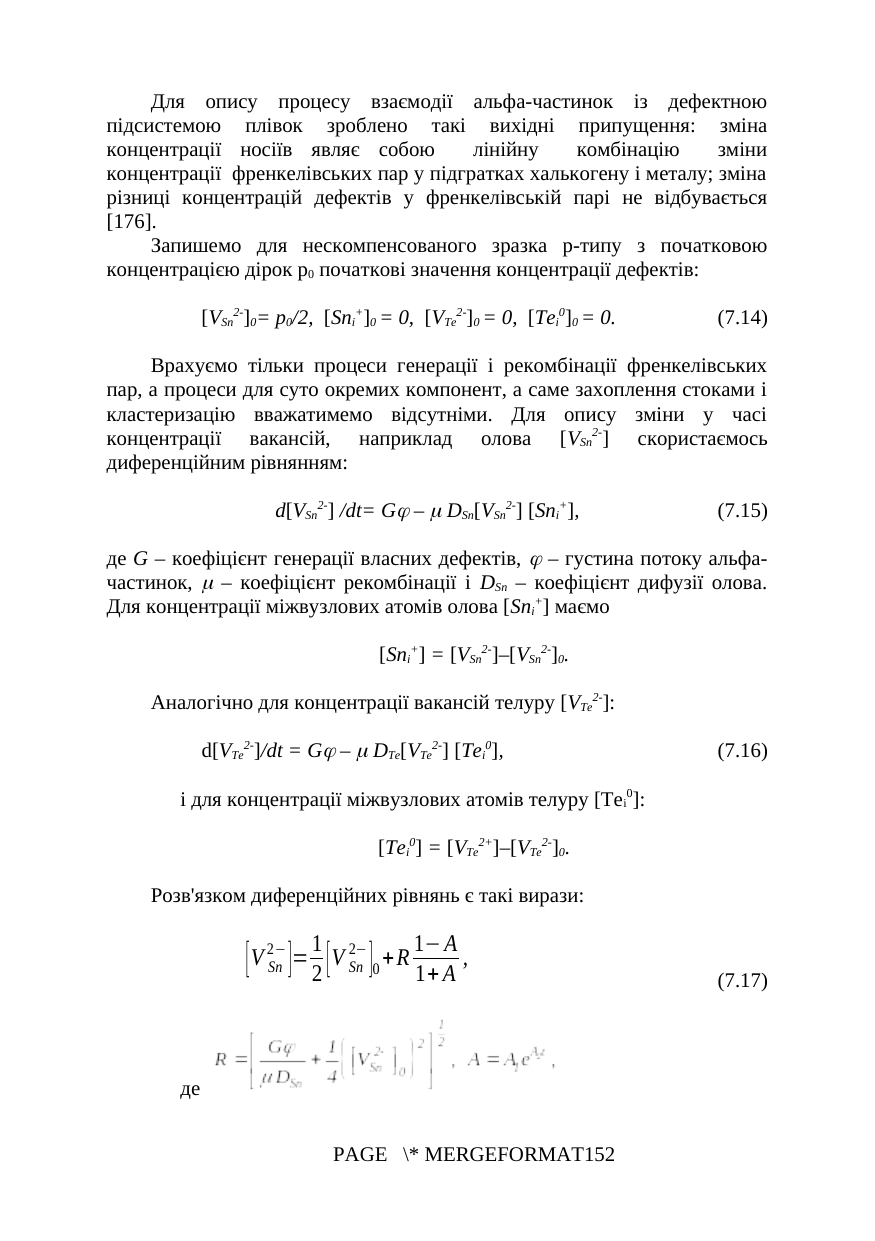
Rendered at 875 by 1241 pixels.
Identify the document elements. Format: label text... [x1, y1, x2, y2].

text де [106, 1016, 768, 1100]
text (7.17) [106, 931, 768, 992]
text [Tei0] = [VTe2+]–[VTe2-]0. [106, 834, 768, 859]
text Аналогічно для концентрації вакансій телуру [VTe2-]: [106, 690, 768, 714]
text Розв'язком диференційних рівнянь є такі вирази: [106, 883, 768, 907]
text Для опису процесу взаємодії альфа-частинок із дефектною підсистемою плівок зроблено такі вихідні припущення: зміна концентрації носіїв являє собою лінійну комбінацію зміни концентрації френкелівських пар у підгратках халькогену і металу; зміна різниці концентрацій дефектів у френкелівській парі не відбувається [176]. [106, 89, 768, 233]
text [VSn2-]0= р0/2, [Sni+]0 = 0, [VTe2-]0 = 0, [Tei0]0 = 0. (7.14) [106, 305, 768, 329]
text Запишемо для нескомпенсованого зразка р-типу з початковою концентрацією дірок р0 початкові значення концентрації дефектів: [106, 233, 768, 281]
text d[VTe2-]/dt = G – DTe[VTe2-] [Tei0], (7.16) [106, 738, 768, 762]
text [Sni+] = [VSn2-]–[VSn2-]0. [106, 642, 768, 666]
text де G – коефіцієнт генерації власних дефектів, – густина потоку альфа-частинок, – коефіцієнт рекомбінації і DSn – коефіцієнт дифузії олова. Для концентрації міжвузлових атомів олова [Sni+] маємо [106, 546, 768, 618]
text Врахуємо тільки процеси генерації і рекомбінації френкелівських пар, а процеси для суто окремих компонент, а саме захоплення стоками і кластеризацію вважатимемо відсутніми. Для опису зміни у часі концентрації вакансій, наприклад олова [VSn2-] скористаємось диференційним рівнянням: [106, 353, 768, 474]
text і для концентрації міжвузлових атомів телуру [Tei0]: [106, 786, 768, 811]
text d[VSn2-] /dt= G – DSn[VSn2-] [Sni+], (7.15) [106, 498, 768, 522]
